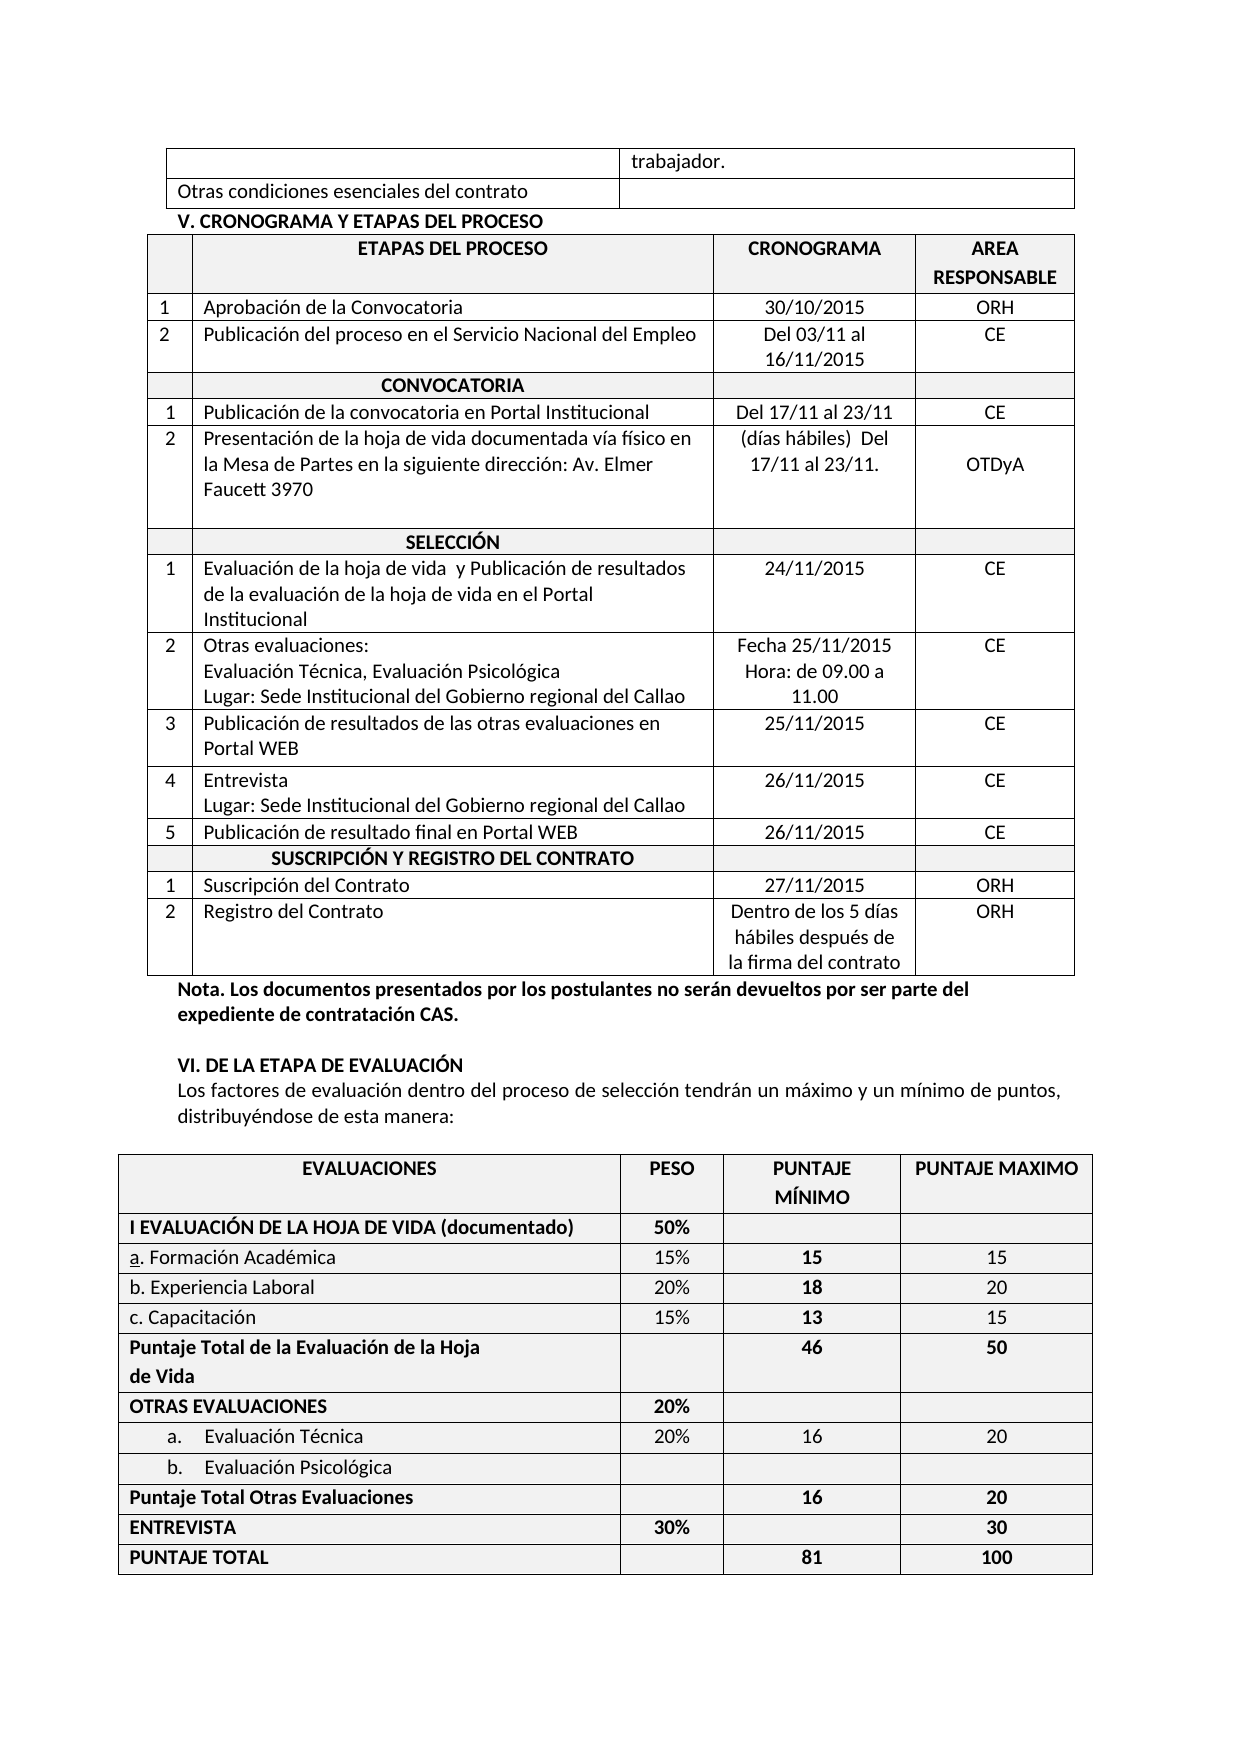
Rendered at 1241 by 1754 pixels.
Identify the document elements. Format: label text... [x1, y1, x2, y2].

table_cell ENTREVISTA [119, 1515, 620, 1543]
table_cell 15 [901, 1244, 1092, 1273]
table_header ETAPAS DEL PROCESO [193, 235, 713, 293]
table_cell 2 [148, 633, 192, 709]
table_cell Evaluación de la hoja de vida y Publicación de resultados de la evaluación de la hoja de vida en el Portal Institucional [193, 555, 713, 632]
table_cell CE [916, 767, 1074, 818]
table_cell CE [916, 321, 1074, 372]
table_cell CE [916, 555, 1074, 632]
text V. CRONOGRAMA Y ETAPAS DEL PROCESO [177, 209, 1063, 234]
table_cell ORH [916, 294, 1074, 320]
table_cell Aprobación de la Convocatoria [193, 294, 713, 320]
table_cell 15 [901, 1304, 1092, 1333]
table_cell Entrevista Lugar: Sede Institucional del Gobierno regional del Callao [193, 767, 713, 818]
table_cell [620, 179, 1074, 208]
table_cell 30 [901, 1515, 1092, 1543]
table_cell [621, 1454, 723, 1483]
table_cell PUNTAJE TOTAL [119, 1545, 620, 1573]
table_cell OTRAS EVALUACIONES [119, 1393, 620, 1422]
table_cell ORH [916, 899, 1074, 975]
table_cell 50 [901, 1334, 1092, 1392]
table_cell 20% [621, 1274, 723, 1303]
table_cell 26/11/2015 [714, 767, 915, 818]
table_header EVALUACIONES [119, 1155, 620, 1213]
text VI. DE LA ETAPA DE EVALUACIÓN [177, 1052, 1063, 1077]
table_cell [901, 1454, 1092, 1483]
table_cell 1 [148, 555, 192, 632]
table_cell 26/11/2015 [714, 819, 915, 844]
table_cell [901, 1393, 1092, 1422]
table_cell 18 [724, 1274, 900, 1303]
table_cell 1 [148, 399, 192, 424]
table_cell SELECCIÓN [193, 529, 713, 554]
table_cell OTDyA [916, 426, 1074, 528]
table_cell [148, 846, 192, 871]
table_cell Evaluación Psicológica [119, 1454, 620, 1483]
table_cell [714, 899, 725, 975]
table_cell 30/10/2015 [714, 294, 915, 320]
table_cell [724, 1454, 900, 1483]
table_cell 15 [724, 1244, 900, 1273]
table_cell 20 [901, 1485, 1092, 1513]
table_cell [620, 149, 1074, 178]
table_cell SUSCRIPCIÓN Y REGISTRO DEL CONTRATO [193, 846, 713, 871]
table_cell [714, 846, 915, 871]
table_cell 20% [621, 1393, 723, 1422]
table_header PUNTAJE MAXIMO [901, 1155, 1092, 1213]
table_cell 13 [724, 1304, 900, 1333]
table_cell Del 03/11 al 16/11/2015 [714, 321, 915, 372]
table_cell [724, 1214, 900, 1243]
table_cell 20% [621, 1423, 723, 1453]
table_cell 46 [724, 1334, 900, 1392]
table_cell [621, 1545, 723, 1573]
table_header CRONOGRAMA [714, 235, 915, 293]
table_cell 30% [621, 1515, 723, 1543]
table_cell Evaluación Técnica [119, 1423, 620, 1453]
table_cell CE [916, 710, 1074, 766]
table_cell 2 [148, 321, 192, 372]
table_header PUNTAJE MÍNIMO [724, 1155, 900, 1213]
table_cell 2 [148, 899, 192, 975]
table_cell CONVOCATORIA [193, 373, 713, 398]
table_cell Puntaje Total de la Evaluación de la Hoja de Vida [119, 1334, 620, 1392]
table_cell Puntaje Total Otras Evaluaciones [119, 1485, 620, 1513]
text Los factores de evaluación dentro del proceso de selección tendrán un máximo y un mínimo de puntos, distribuyéndose de esta manera: [177, 1077, 1063, 1128]
table_cell c. Capacitación [119, 1304, 620, 1333]
table_cell [916, 373, 1074, 398]
table_cell 20 [901, 1423, 1092, 1453]
table_cell 2 [148, 426, 192, 528]
table_cell [724, 1515, 900, 1543]
table_cell 5 [148, 819, 192, 844]
table_cell Publicación de la convocatoria en Portal Institucional [193, 399, 713, 424]
table_header PESO [621, 1155, 723, 1213]
table_cell a. Formación Académica [119, 1244, 620, 1273]
table_cell 24/11/2015 [714, 555, 915, 632]
table_cell [621, 1334, 723, 1392]
table_cell [724, 1393, 900, 1422]
table_cell 15% [621, 1304, 723, 1333]
table_cell Publicación del proceso en el Servicio Nacional del Empleo [193, 321, 713, 372]
table_cell 100 [901, 1545, 1092, 1573]
table_cell 16 [724, 1485, 900, 1513]
table_cell [714, 373, 915, 398]
text Nota. Los documentos presentados por los postulantes no serán devueltos por ser parte del expediente de contratación CAS. [177, 976, 1063, 1027]
table_cell Del 17/11 al 23/11 [714, 399, 915, 424]
table_cell 1 [148, 294, 192, 320]
table_cell CE [916, 399, 1074, 424]
table_cell b. Experiencia Laboral [119, 1274, 620, 1303]
table_cell Publicación de resultado final en Portal WEB [193, 819, 713, 844]
table_cell (días hábiles) Del 17/11 al 23/11. [714, 426, 915, 528]
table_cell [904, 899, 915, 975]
table_cell 16 [724, 1423, 900, 1453]
table_cell Presentación de la hoja de vida documentada vía físico en la Mesa de Partes en la siguiente dirección: Av. Elmer Faucett 3970 [193, 426, 713, 528]
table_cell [167, 149, 619, 178]
table_cell Otras evaluaciones: Evaluación Técnica, Evaluación Psicológica Lugar: Sede Institucional del Gobierno regional del Callao [193, 633, 713, 709]
table_cell Publicación de resultados de las otras evaluaciones en Portal WEB [193, 710, 713, 766]
table_cell [916, 529, 1074, 554]
table_cell 81 [724, 1545, 900, 1573]
table_cell Registro del Contrato [193, 899, 713, 975]
table_cell [148, 529, 192, 554]
table_cell [148, 373, 192, 398]
table_cell Suscripción del Contrato [193, 872, 713, 897]
table_cell Otras condiciones esenciales del contrato [167, 179, 619, 208]
table_cell CE [916, 633, 1074, 709]
table_cell 15% [621, 1244, 723, 1273]
table_cell Fecha 25/11/2015 Hora: de 09.00 a 11.00 [714, 633, 915, 709]
table_cell 3 [148, 710, 192, 766]
table_header [148, 235, 192, 293]
table_cell 25/11/2015 [714, 710, 915, 766]
table_header AREA RESPONSABLE [916, 235, 1074, 293]
table_cell 4 [148, 767, 192, 818]
table_cell CE [916, 819, 1074, 844]
table_cell [901, 1214, 1092, 1243]
table_cell 50% [621, 1214, 723, 1243]
table_cell [621, 1485, 723, 1513]
table_cell 20 [901, 1274, 1092, 1303]
table_cell I EVALUACIÓN DE LA HOJA DE VIDA (documentado) [119, 1214, 620, 1243]
table_cell [916, 846, 1074, 871]
table_cell [714, 529, 915, 554]
